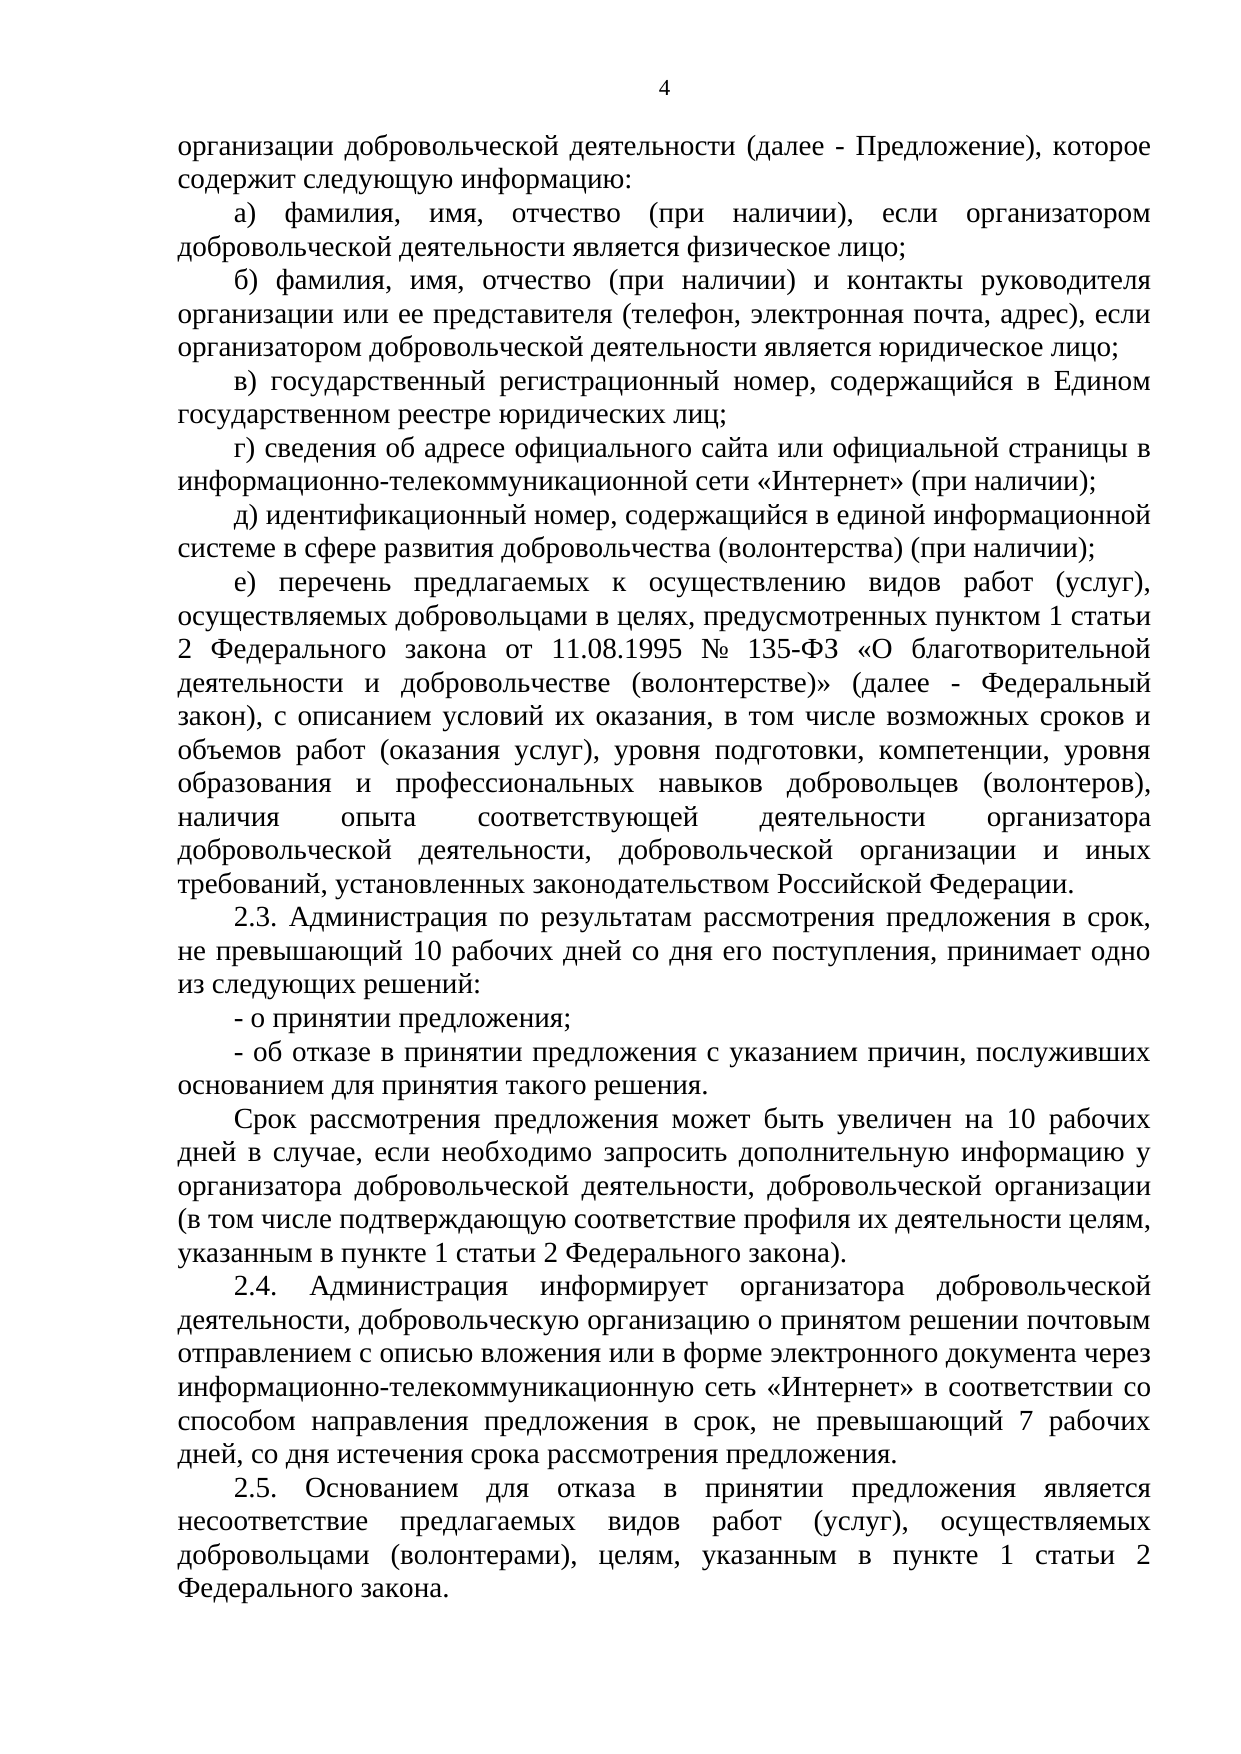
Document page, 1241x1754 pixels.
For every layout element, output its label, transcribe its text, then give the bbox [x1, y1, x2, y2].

text - о принятии предложения; [177, 1000, 1152, 1034]
text б) фамилия, имя, отчество (при наличии) и контакты руководителя организации или ее представителя (телефон, электронная почта, адрес), если организатором добровольческой деятельности является юридическое лицо; [177, 262, 1152, 363]
text Срок рассмотрения предложения может быть увеличен на 10 рабочих дней в случае, если необходимо запросить дополнительную информацию у организатора добровольческой деятельности, добровольческой организации (в том числе подтверждающую соответствие профиля их деятельности целям, указанным в пункте 1 статьи 2 Федерального закона). [177, 1101, 1152, 1268]
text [177, 128, 1152, 195]
text в) государственный регистрационный номер, содержащийся в Едином государственном реестре юридических лиц; [177, 363, 1152, 430]
text - об отказе в принятии предложения с указанием причин, послуживших основанием для принятия такого решения. [177, 1034, 1152, 1101]
text 2.5. Основанием для отказа в принятии предложения является несоответствие предлагаемых видов работ (услуг), осуществляемых добровольцами (волонтерами), целям, указанным в пункте 1 статьи 2 Федерального закона. [177, 1470, 1152, 1604]
text 2.3. Администрация по результатам рассмотрения предложения в срок, не превышающий 10 рабочих дней со дня его поступления, принимает одно из следующих решений: [177, 899, 1152, 1000]
text д) идентификационный номер, содержащийся в единой информационной системе в сфере развития добровольчества (волонтерства) (при наличии); [177, 497, 1152, 564]
text 2.4. Администрация информирует организатора добровольческой деятельности, добровольческую организацию о принятом решении почтовым отправлением с описью вложения или в форме электронного документа через информационно-телекоммуникационную сеть «Интернет» в соответствии со способом направления предложения в срок, не превышающий 7 рабочих дней, со дня истечения срока рассмотрения предложения. [177, 1268, 1152, 1470]
text г) сведения об адресе официального сайта или официальной страницы в информационно-телекоммуникационной сети «Интернет» (при наличии); [177, 430, 1152, 497]
text е) перечень предлагаемых к осуществлению видов работ (услуг), осуществляемых добровольцами в целях, предусмотренных пунктом 1 статьи 2 Федерального закона от 11.08.1995 № 135-ФЗ «О благотворительной деятельности и добровольчестве (волонтерстве)» (далее - Федеральный закон), с описанием условий их оказания, в том числе возможных сроков и объемов работ (оказания услуг), уровня подготовки, компетенции, уровня образования и профессиональных навыков добровольцев (волонтеров), наличия опыта соответствующей деятельности организатора добровольческой деятельности, добровольческой организации и иных требований, установленных законодательством Российской Федерации. [177, 564, 1152, 899]
text а) фамилия, имя, отчество (при наличии), если организатором добровольческой деятельности является физическое лицо; [177, 195, 1152, 262]
